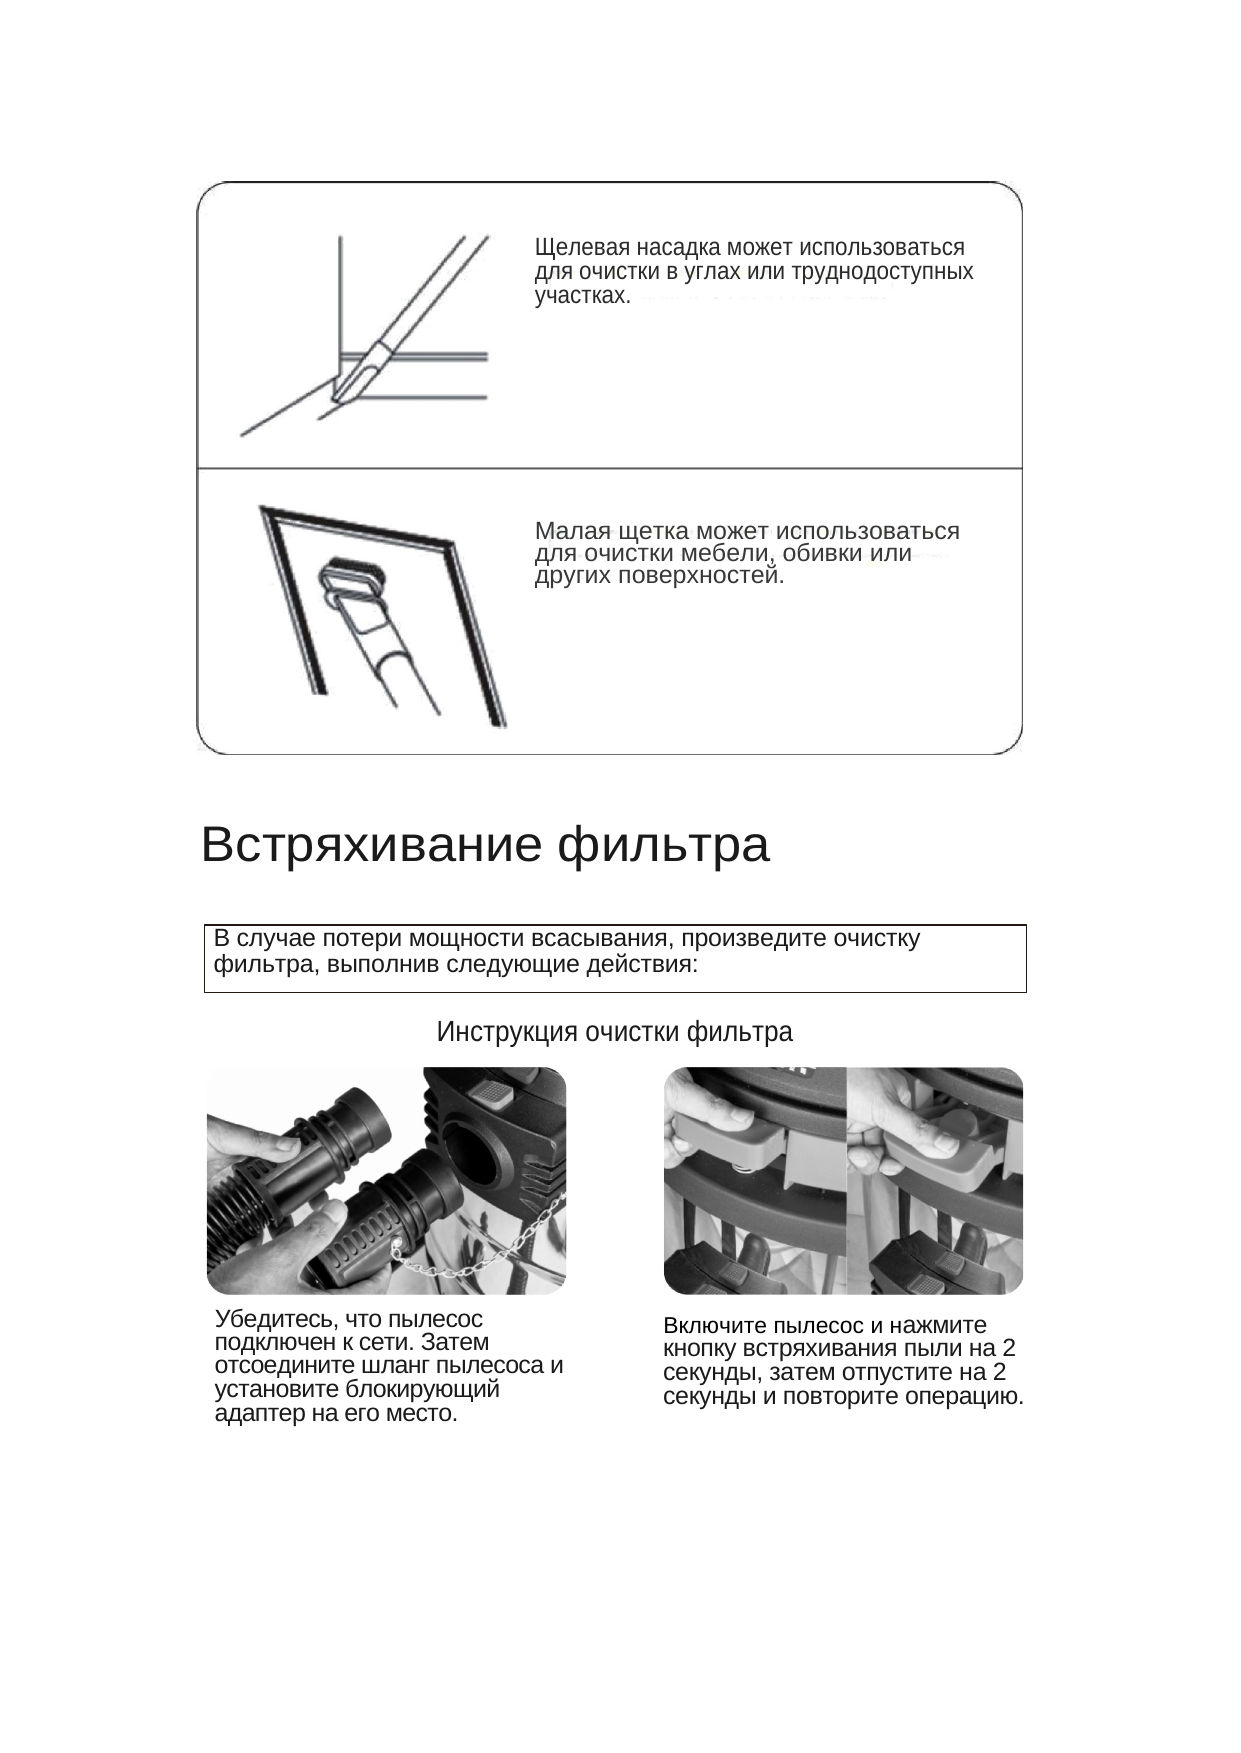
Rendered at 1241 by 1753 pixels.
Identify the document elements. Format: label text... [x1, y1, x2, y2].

text Инструкция очистки фильтра [188, 939, 1042, 1048]
picture [663, 1067, 1024, 1295]
subtitle Встряхивание фильтра [201, 814, 1111, 871]
picture [196, 181, 1023, 755]
picture [206, 1067, 567, 1295]
text Включите пылесос и нажмите кнопку встряхивания пыли на 2 секунды, затем отпустите на 2 секунды и повторите операцию. [663, 1315, 1037, 1409]
text Убедитесь, что пылесос подключен к сети. Затем отсоедините шланг пылесоса и установите блокирующий адаптер на его место. [214, 1308, 568, 1426]
